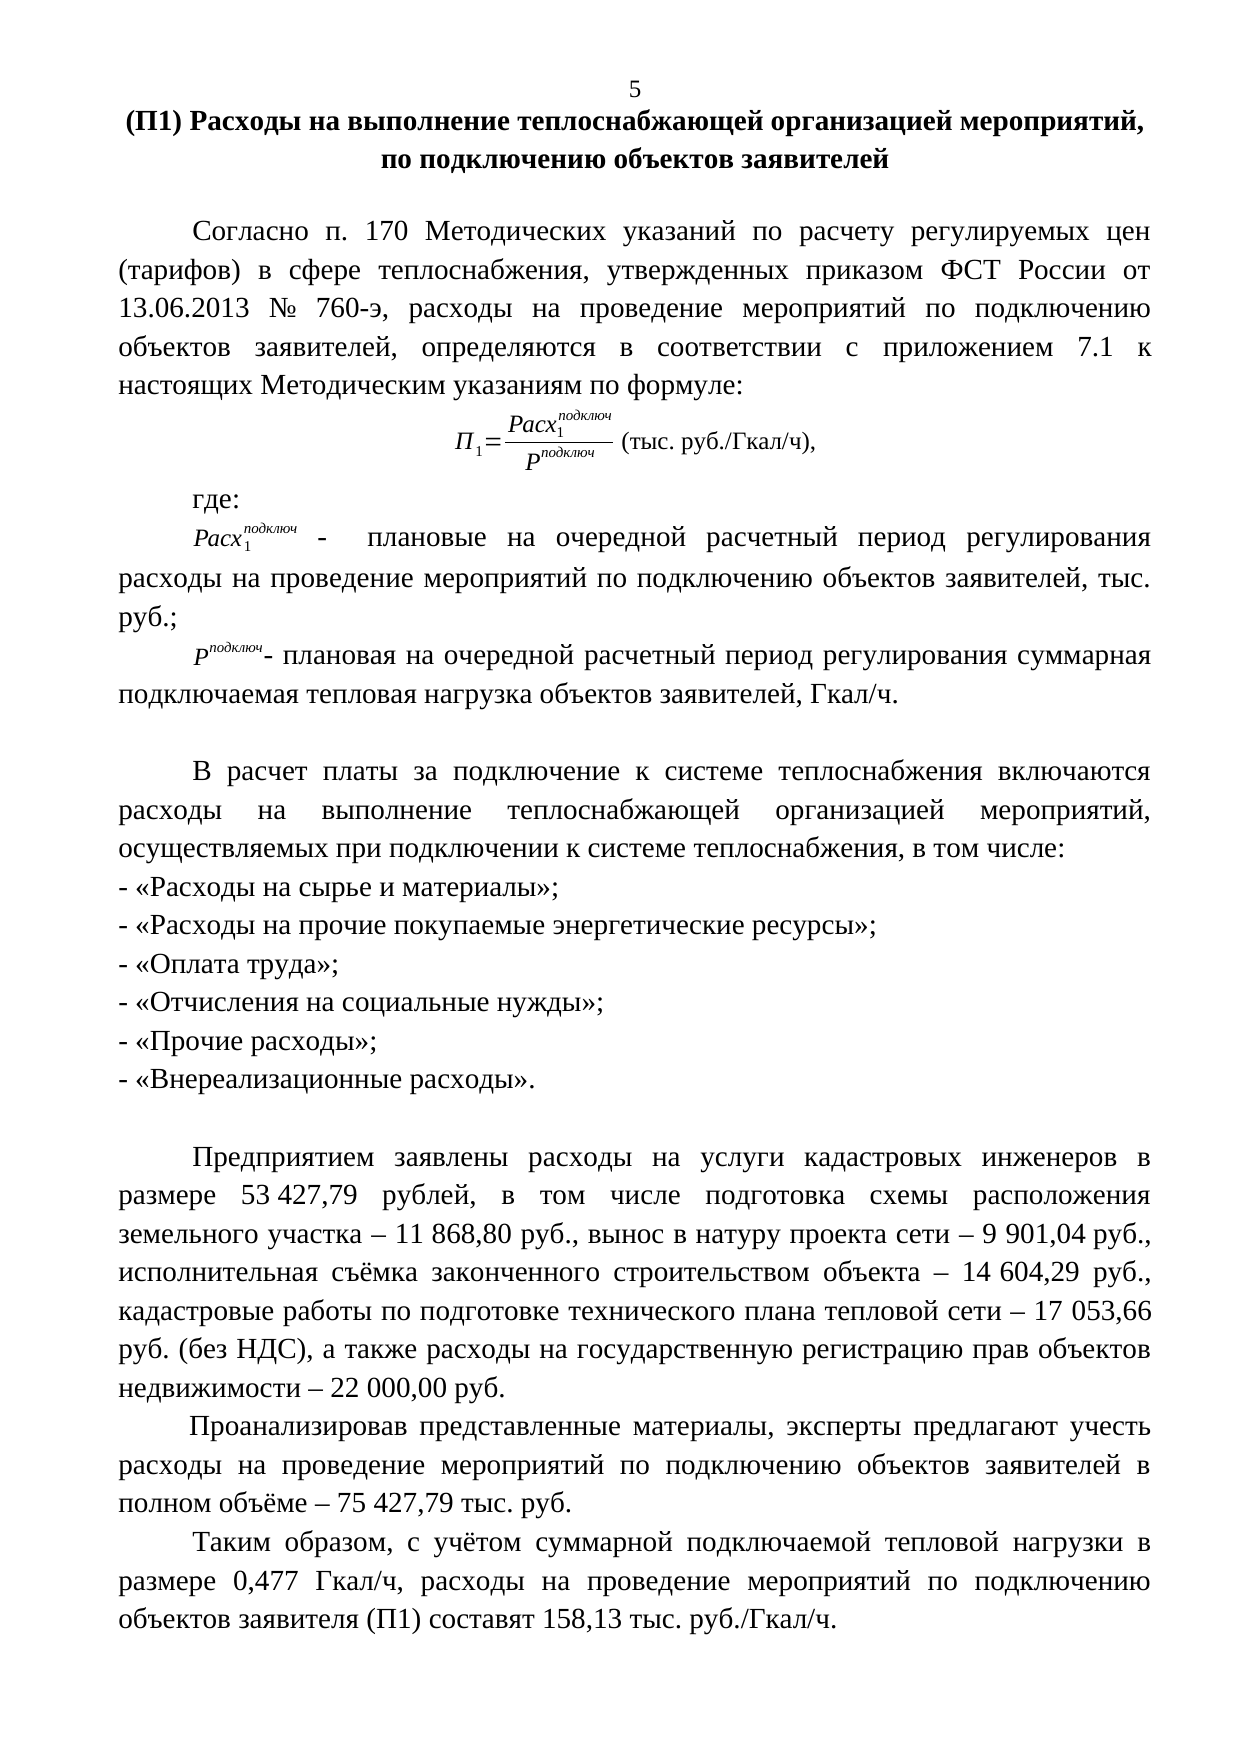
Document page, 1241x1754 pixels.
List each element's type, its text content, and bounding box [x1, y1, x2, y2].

text Согласно п. 170 Методических указаний по расчету регулируемых цен (тарифов) в сфере теплоснабжения, утвержденных приказом ФСТ России от 13.06.2013 № 760-э, расходы на проведение мероприятий по подключению объектов заявителей, определяются в соответствии с приложением 7.1 к настоящих Методическим указаниям по формуле: [118, 213, 1152, 401]
text Таким образом, с учётом суммарной подключаемой тепловой нагрузки в размере 0,477 Гкал/ч, расходы на проведение мероприятий по подключению объектов заявителя (П1) составят 158,13 тыс. руб./Гкал/ч. [118, 1524, 1152, 1635]
text Проанализировав представленные материалы, эксперты предлагают учесть расходы на проведение мероприятий по подключению объектов заявителей в полном объёме – 75 427,79 тыс. руб. [118, 1408, 1152, 1519]
text - «Внереализационные расходы». [118, 1062, 1152, 1095]
text (тыс. руб./Гкал/ч), [118, 406, 1152, 476]
text (П1) Расходы на выполнение теплоснабжающей организацией мероприятий, по подключению объектов заявителей [118, 103, 1152, 175]
text - «Расходы на сырье и материалы»; [118, 869, 1152, 902]
text - «Прочие расходы»; [118, 1023, 1152, 1057]
text - плановые на очередной расчетный период регулирования расходы на проведение мероприятий по подключению объектов заявителей, тыс. руб.; [118, 519, 1152, 632]
text - «Оплата труда»; [118, 946, 1152, 979]
text - плановая на очередной расчетный период регулирования суммарная подключаемая тепловая нагрузка объектов заявителей, Гкал/ч. [118, 637, 1152, 710]
text где: [118, 481, 1152, 514]
text - «Расходы на прочие покупаемые энергетические ресурсы»; [118, 907, 1152, 941]
text Предприятием заявлены расходы на услуги кадастровых инженеров в размере 53 427,79 рублей, в том числе подготовка схемы расположения земельного участка – 11 868,80 руб., вынос в натуру проекта сети – 9 901,04 руб., исполнительная съёмка законченного строительством объекта – 14 604,29 руб., кадастровые работы по подготовке технического плана тепловой сети – 17 053,66 руб. (без НДС), а также расходы на государственную регистрацию прав объектов недвижимости – 22 000,00 руб. [118, 1139, 1152, 1403]
text В расчет платы за подключение к системе теплоснабжения включаются расходы на выполнение теплоснабжающей организацией мероприятий, осуществляемых при подключении к системе теплоснабжения, в том числе: [118, 753, 1152, 864]
text - «Отчисления на социальные нужды»; [118, 984, 1152, 1018]
